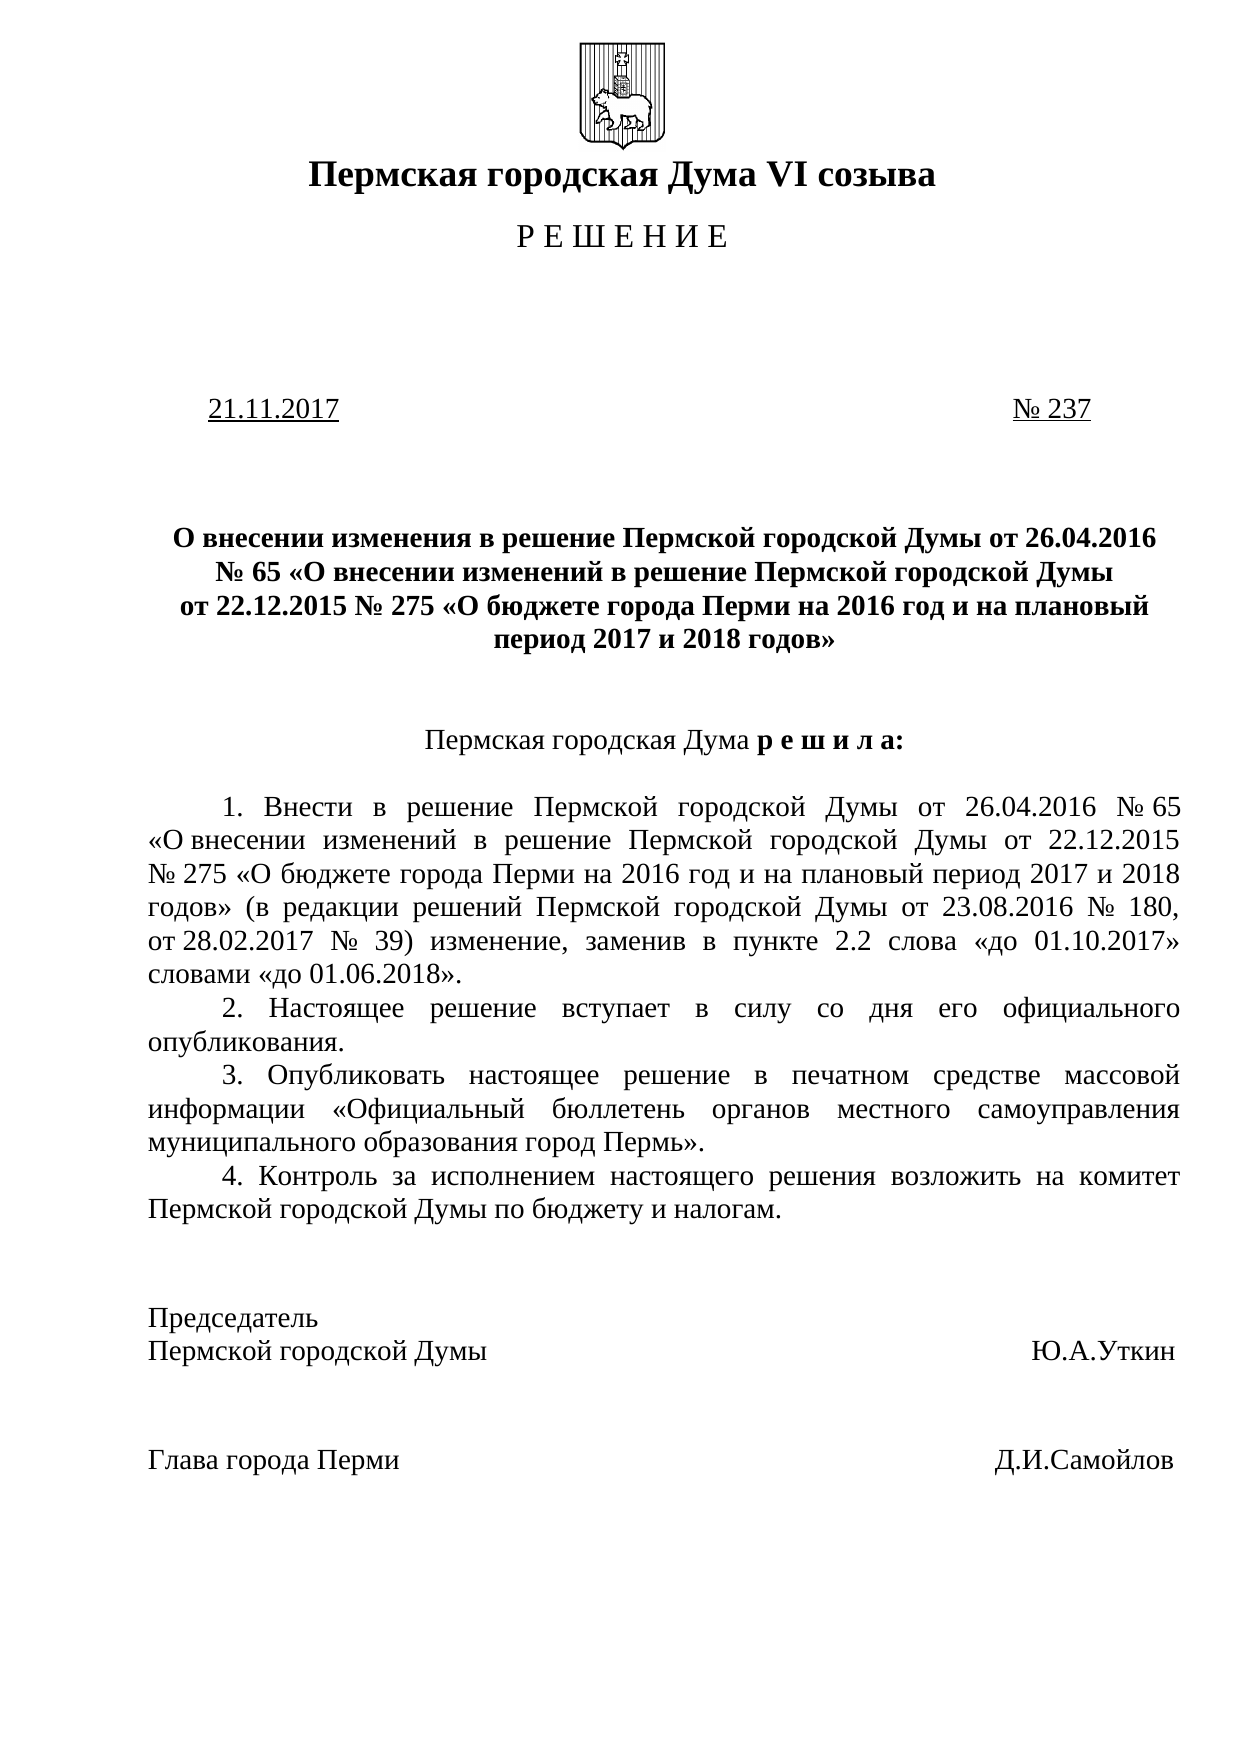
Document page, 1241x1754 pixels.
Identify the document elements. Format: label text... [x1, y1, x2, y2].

text 1. Внести в решение Пермской городской Думы от 26.04.2016 № 65 «О внесении изменений в решение Пермской городской Думы от 22.12.2015 № 275 «О бюджете города Перми на 2016 год и на плановый период 2017 и 2018 годов» (в редакции решений Пермской городской Думы от 23.08.2016 № 180, от 28.02.2017 № 39) изменение, заменив в пункте 2.2 слова «до 01.10.2017» словами «до 01.06.2018». [148, 789, 1181, 990]
text Пермская городская Дума р е ш и л а: [148, 722, 1181, 755]
text 4. Контроль за исполнением настоящего решения возложить на комитет Пермской городской Думы по бюджету и налогам. [148, 1158, 1181, 1225]
text О внесении изменения в решение Пермской городской Думы от 26.04.2016 № 65 «О внесении изменений в решение Пермской городской Думы от 22.12.2015 № 275 «О бюджете города Перми на 2016 год и на плановый период 2017 и 2018 годов» [148, 521, 1181, 655]
text Пермской городской Думы Ю.А.Уткин [148, 1333, 1181, 1367]
text 2. Настоящее решение вступает в силу со дня его официального опубликования. [148, 990, 1181, 1057]
text 3. Опубликовать настоящее решение в печатном средстве массовой информации «Официальный бюллетень органов местного самоуправления муниципального образования город Пермь». [148, 1057, 1181, 1158]
text Глава города Перми Д.И.Самойлов [148, 1442, 1181, 1476]
text Председатель [148, 1300, 1181, 1333]
